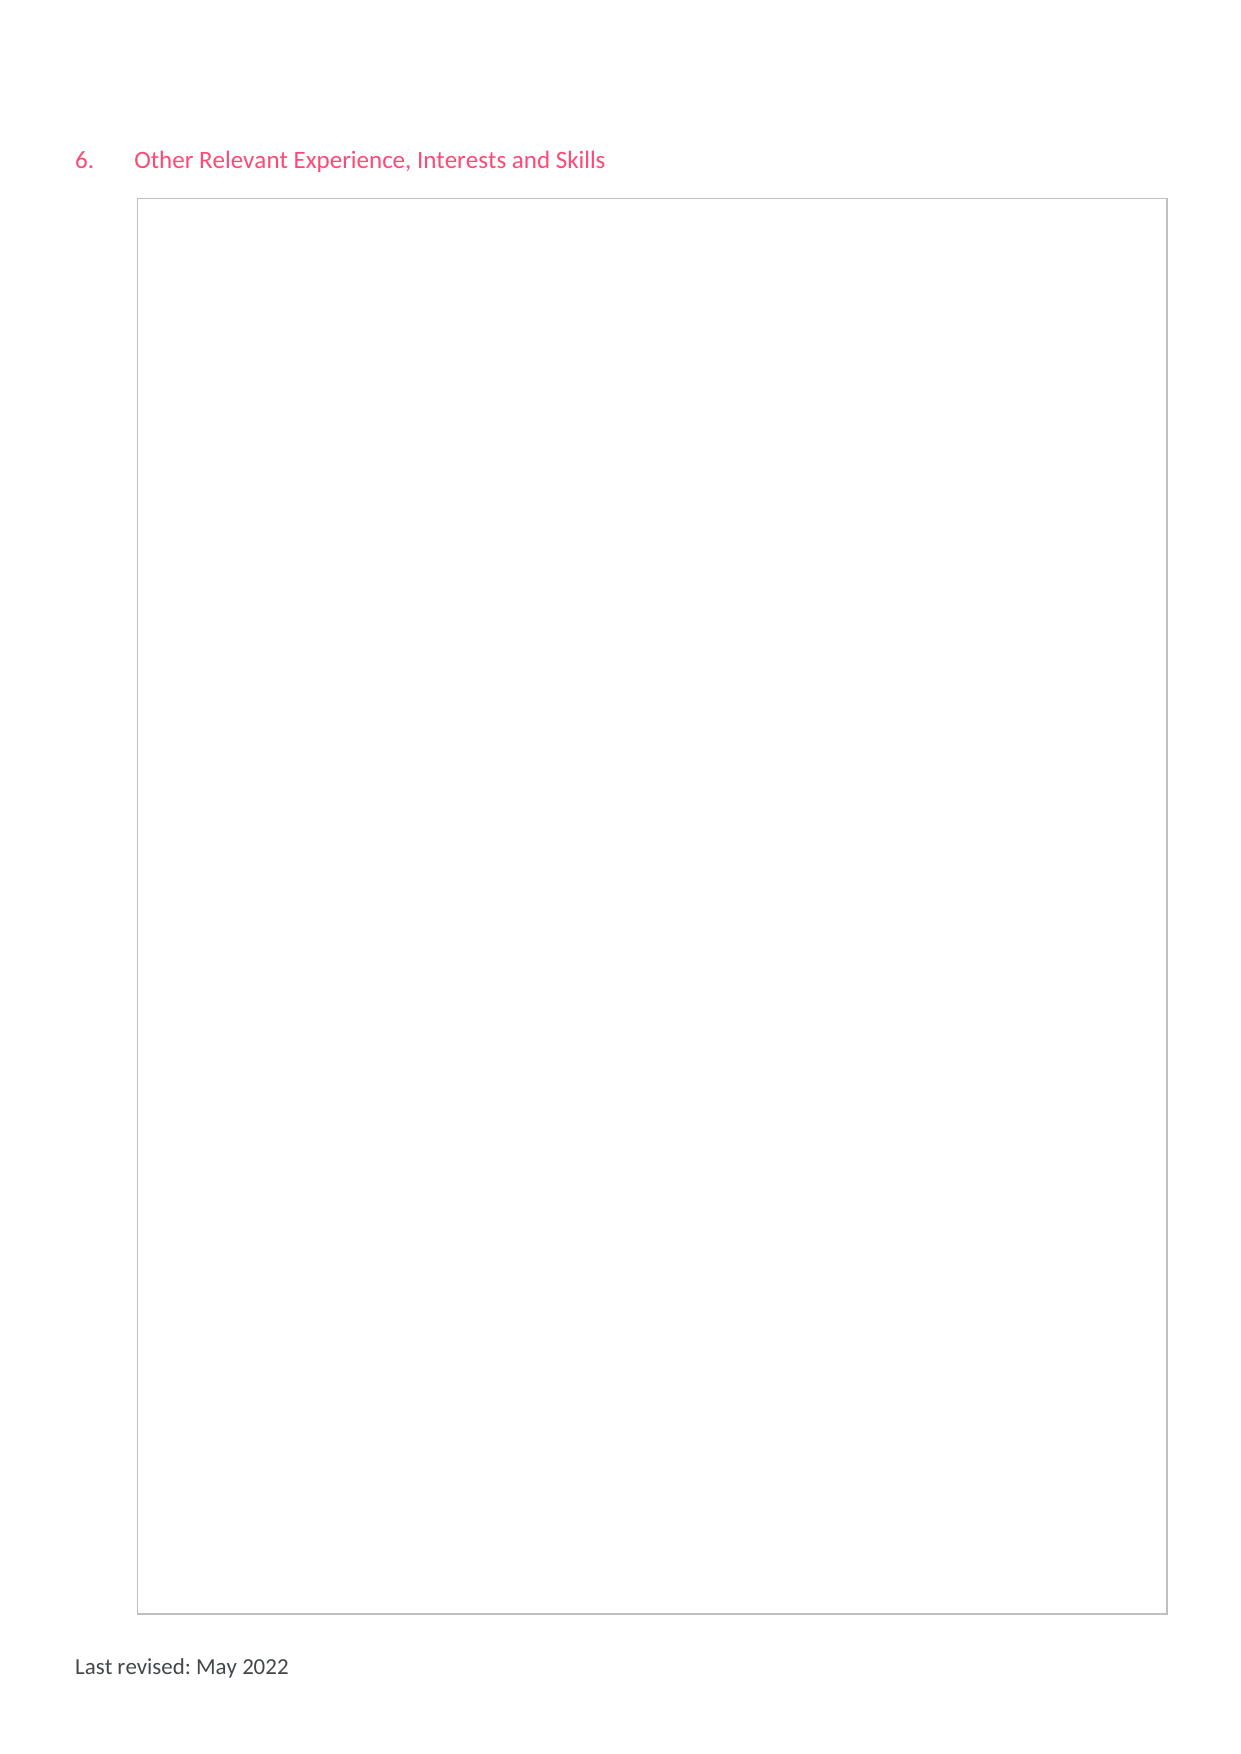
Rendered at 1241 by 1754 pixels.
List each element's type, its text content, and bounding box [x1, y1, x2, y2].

subtitle Other Relevant Experience, Interests and Skills [75, 145, 1165, 175]
